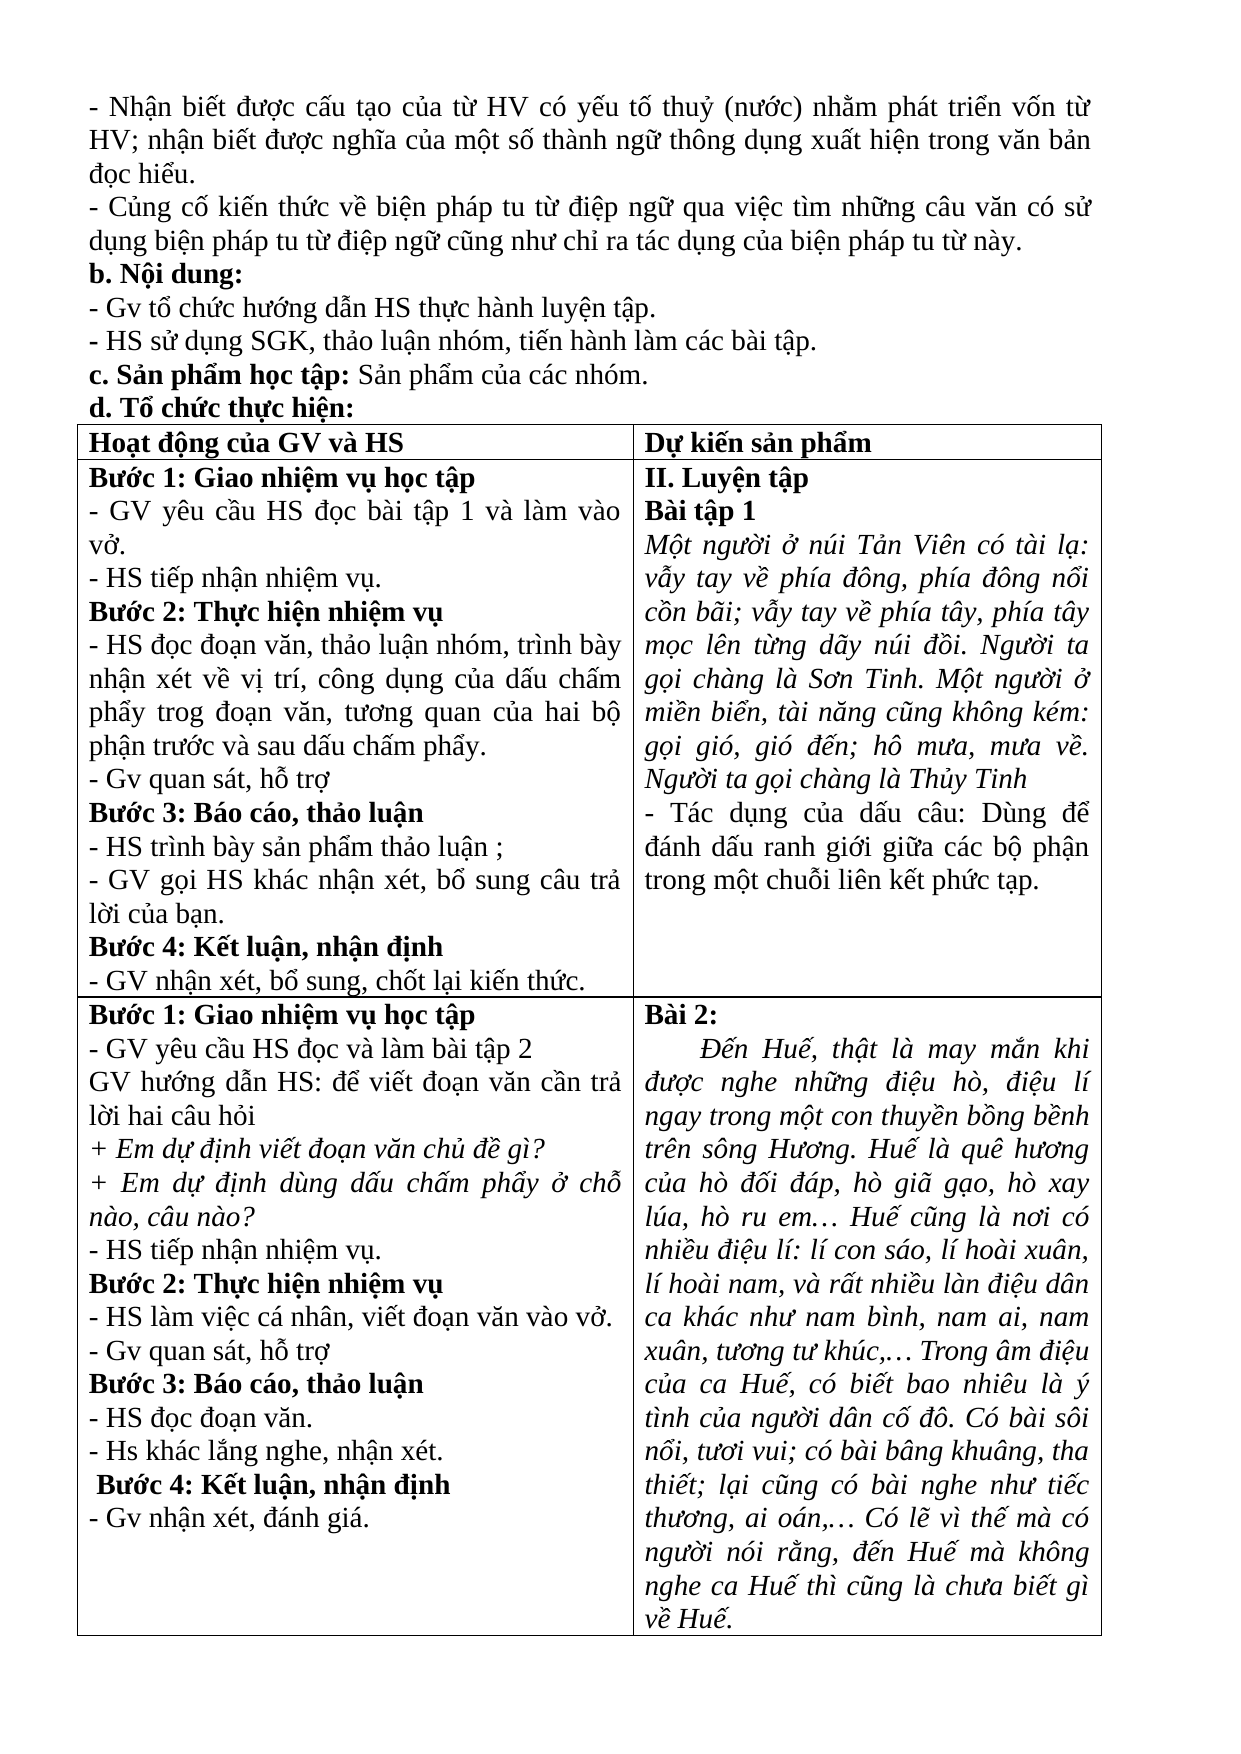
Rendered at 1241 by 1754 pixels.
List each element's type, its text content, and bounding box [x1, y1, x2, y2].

text b. Nội dung: [89, 256, 1092, 290]
table_cell II. Luyện tập Bài tập 1 Một người ở núi Tản Viên có tài lạ: vẫy tay về phía đông, phía đông nổi cồn bãi; vẫy tay về phía tây, phía tây mọc lên từng dãy núi đồi. Người ta gọi chàng là Sơn Tinh. Một người ở miền biển, tài năng cũng không kém: gọi gió, gió đến; hô mưa, mưa về. Người ta gọi chàng là Thủy Tinh - Tác dụng của dấu câu: Dùng để đánh dấu ranh giới giữa các bộ phận trong một chuỗi liên kết phức tạp. [634, 460, 1101, 996]
text - HS sử dụng SGK, thảo luận nhóm, tiến hành làm các bài tập. [89, 323, 1092, 357]
text - Gv tổ chức hướng dẫn HS thực hành luyện tập. [89, 290, 1092, 323]
table_cell Bước 1: Giao nhiệm vụ học tập - GV yêu cầu HS đọc bài tập 1 và làm vào vở. - HS tiếp nhận nhiệm vụ. Bước 2: Thực hiện nhiệm vụ - HS đọc đoạn văn, thảo luận nhóm, trình bày nhận xét về vị trí, công dụng của dấu chấm phẩy trog đoạn văn, tương quan của hai bộ phận trước và sau dấu chấm phẩy. - Gv quan sát, hỗ trợ Bước 3: Báo cáo, thảo luận - HS trình bày sản phẩm thảo luận ; - GV gọi HS khác nhận xét, bổ sung câu trả lời của bạn. Bước 4: Kết luận, nhận định - GV nhận xét, bổ sung, chốt lại kiến thức. [78, 460, 633, 996]
table_header Hoạt động của GV và HS [78, 425, 633, 459]
table_cell Bước 1: Giao nhiệm vụ học tập - GV yêu cầu HS đọc và làm bài tập 2 GV hướng dẫn HS: để viết đoạn văn cần trả lời hai câu hỏi + Em dự định viết đoạn văn chủ đề gì? + Em dự định dùng dấu chấm phẩy ở chỗ nào, câu nào? - HS tiếp nhận nhiệm vụ. Bước 2: Thực hiện nhiệm vụ - HS làm việc cá nhân, viết đoạn văn vào vở. - Gv quan sát, hỗ trợ Bước 3: Báo cáo, thảo luận - HS đọc đoạn văn. - Hs khác lắng nghe, nhận xét. Bước 4: Kết luận, nhận định - Gv nhận xét, đánh giá. [78, 998, 633, 1635]
text c. Sản phẩm học tập: Sản phẩm của các nhóm. [89, 357, 1092, 391]
table_cell Bài 2: Đến Huế, thật là may mắn khi được nghe những điệu hò, điệu lí ngay trong một con thuyền bồng bềnh trên sông Hương. Huế là quê hương của hò đối đáp, hò giã gạo, hò xay lúa, hò ru em… Huế cũng là nơi có nhiều điệu lí: lí con sáo, lí hoài xuân, lí hoài nam, và rất nhiều làn điệu dân ca khác như nam bình, nam ai, nam xuân, tương tư khúc,… Trong âm điệu của ca Huế, có biết bao nhiêu là ý tình của người dân cố đô. Có bài sôi nổi, tươi vui; có bài bâng khuâng, tha thiết; lại cũng có bài nghe như tiếc thương, ai oán,… Có lẽ vì thế mà có người nói rằng, đến Huế mà không nghe ca Huế thì cũng là chưa biết gì về Huế. [634, 998, 1101, 1635]
text d. Tổ chức thực hiện: [89, 391, 1092, 424]
table_header Dự kiến sản phẩm [634, 425, 1101, 459]
text - Củng cố kiến thức về biện pháp tu từ điệp ngữ qua việc tìm những câu văn có sử dụng biện pháp tu từ điệp ngữ cũng như chỉ ra tác dụng của biện pháp tu từ này. [89, 189, 1092, 256]
text - Nhận biết được cấu tạo của từ HV có yếu tố thuỷ (nước) nhằm phát triển vốn từ HV; nhận biết được nghĩa của một số thành ngữ thông dụng xuất hiện trong văn bản đọc hiểu. [89, 89, 1092, 189]
